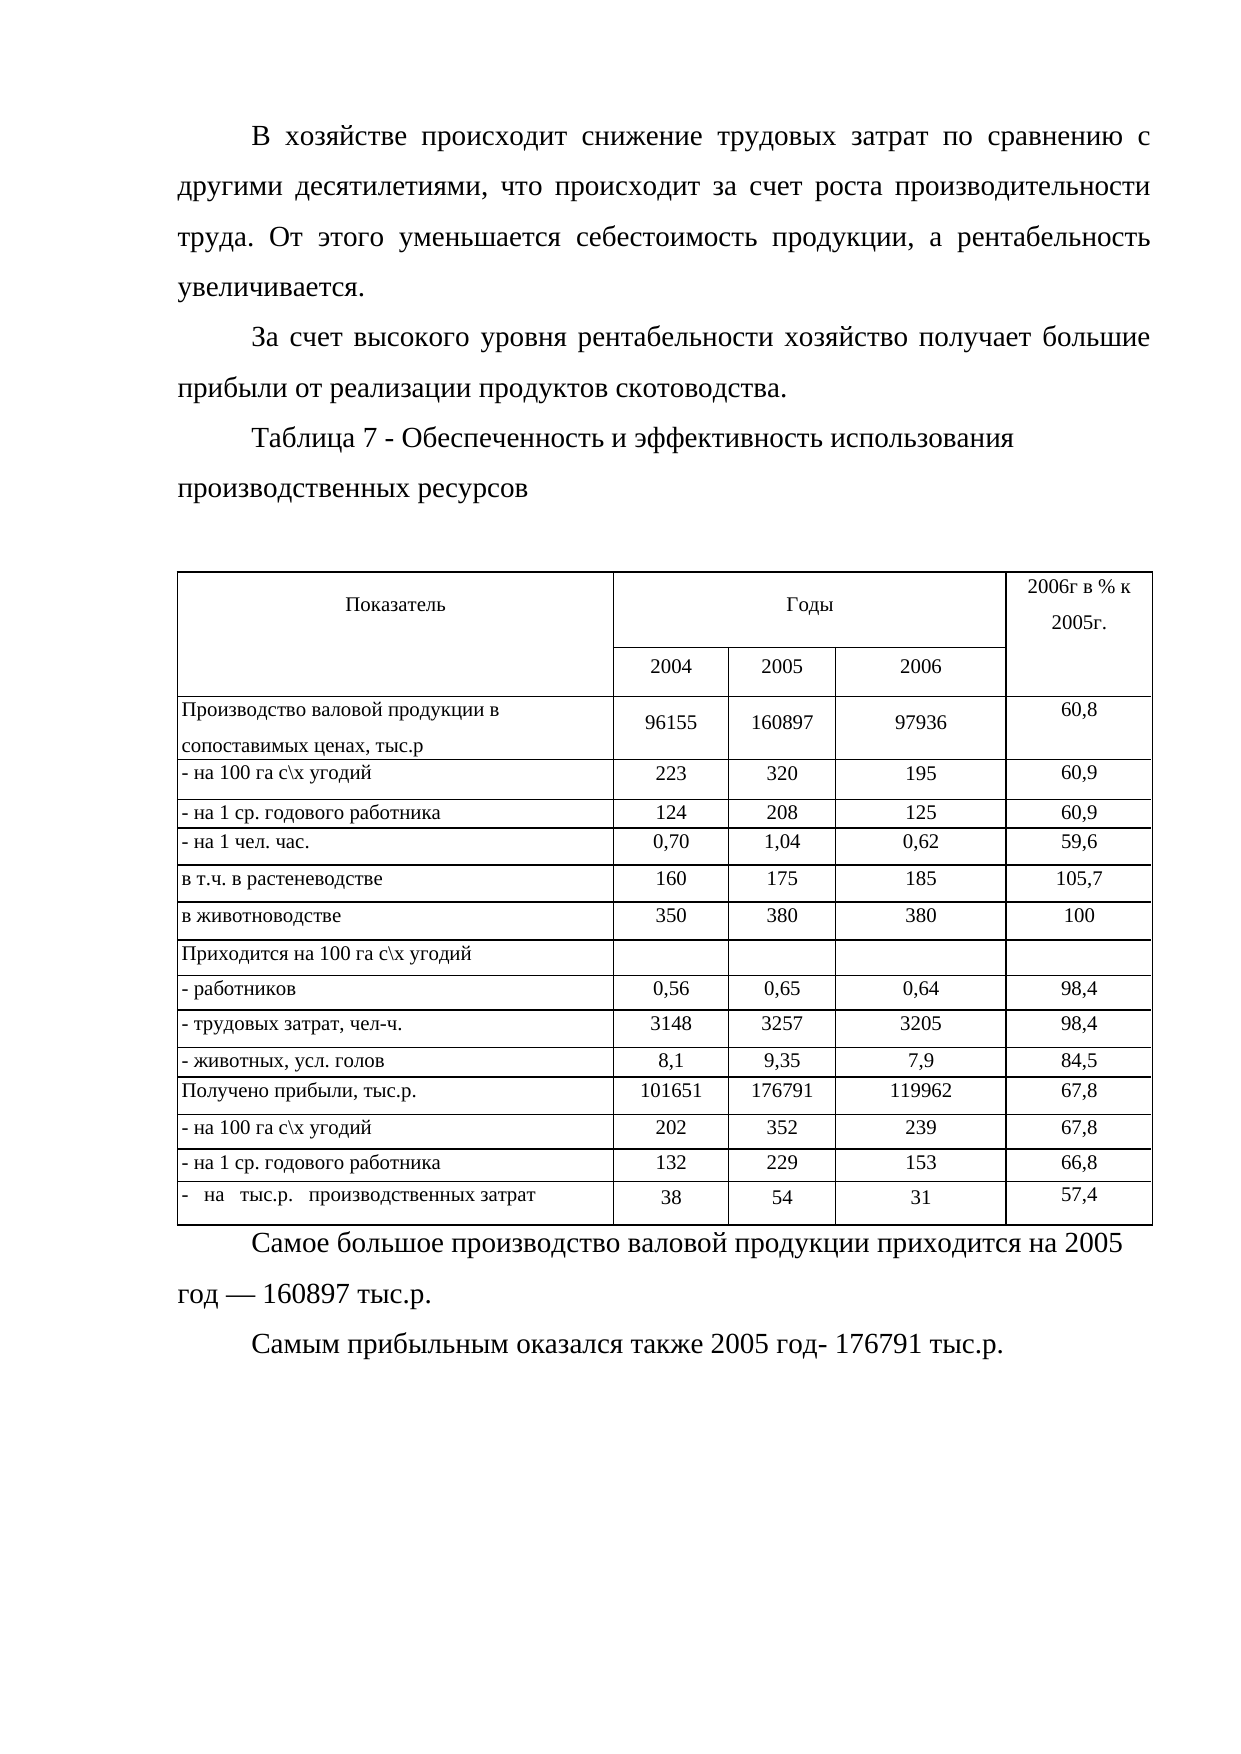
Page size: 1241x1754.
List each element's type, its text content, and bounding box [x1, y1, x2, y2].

table_cell 185 [836, 866, 1005, 901]
table_header Годы [614, 573, 1005, 647]
text Самое большое производство валовой продукции приходится на 2005 год — 160897 тыс.р. [177, 1226, 1152, 1309]
table_cell 160 [614, 866, 728, 901]
table_cell в животноводстве [178, 903, 613, 939]
table_cell 380 [729, 903, 835, 939]
table_cell Приходится на с\х угодий [178, 941, 613, 974]
table_cell 125 [836, 800, 1005, 827]
table_cell 38 [614, 1182, 728, 1224]
table_cell - на с\х угодий [178, 1115, 613, 1148]
table_cell 124 [614, 800, 728, 827]
table_cell 0,65 [729, 976, 835, 1009]
table_cell 352 [729, 1115, 835, 1148]
table_cell 239 [836, 1115, 1005, 1148]
table_cell 8,1 [614, 1048, 728, 1076]
table_cell - на с\х угодий [178, 760, 613, 798]
table_cell 59,6 [1007, 827, 1152, 864]
table_cell 57,4 [1007, 1181, 1152, 1224]
table_cell - животных, усл. голов [178, 1048, 613, 1076]
text За счет высокого уровня рентабельности хозяйство получает большие прибыли от реализации продуктов скотоводства. [177, 319, 1152, 403]
table_cell 60,9 [1007, 759, 1152, 798]
table_cell Получено прибыли, тыс.р. [178, 1078, 613, 1114]
table_cell 1,04 [729, 829, 835, 864]
table_cell 96155 [614, 697, 728, 758]
table_cell - трудовых затрат, чел-ч. [178, 1011, 613, 1047]
table_cell 54 [729, 1182, 835, 1224]
table_cell [178, 647, 613, 696]
table_cell 100 [1007, 901, 1152, 939]
table_cell 0,56 [614, 976, 728, 1009]
table_cell 208 [729, 800, 835, 827]
table_cell 0,62 [836, 829, 1005, 864]
table_cell 175 [729, 866, 835, 901]
table_cell 2006 [836, 648, 1005, 696]
table_cell 229 [729, 1150, 835, 1181]
table_cell Производство валовой продукции в сопоставимых ценах, тыс.р [178, 697, 613, 758]
table_cell 202 [614, 1115, 728, 1148]
table_cell 3148 [614, 1011, 728, 1047]
table_cell - на 1 ср. годового работника [178, 800, 613, 827]
table_cell 31 [836, 1182, 1005, 1224]
table_cell 132 [614, 1150, 728, 1181]
table_header 2006г в % к 2005г. [1007, 573, 1152, 647]
table_cell 2005 [729, 648, 835, 696]
table_cell - на 1 ср. годового работника [178, 1150, 613, 1181]
table_header Показатель [178, 573, 613, 647]
table_cell 350 [614, 903, 728, 939]
table_cell 160897 [729, 697, 835, 758]
table_cell 320 [729, 760, 835, 798]
table_cell 195 [836, 760, 1005, 798]
table_cell 3257 [729, 1011, 835, 1047]
table_cell 105,7 [1007, 864, 1152, 901]
table_cell 101651 [614, 1078, 728, 1114]
table_cell [729, 941, 835, 974]
table_cell - на тыс.р. производственных затрат [178, 1182, 613, 1224]
table_cell [1007, 939, 1152, 974]
table_cell - работников [178, 976, 613, 1009]
table_cell 0,64 [836, 976, 1005, 1009]
text Самым прибыльным оказался также 2005 год- 176791 тыс.р. [177, 1326, 1152, 1359]
table_cell 223 [614, 760, 728, 798]
table_cell 7,9 [836, 1048, 1005, 1076]
table_cell 60,8 [1007, 696, 1152, 758]
table_cell 98,4 [1007, 1009, 1152, 1047]
table_cell 60,9 [1007, 799, 1152, 827]
table_cell 66,8 [1007, 1148, 1152, 1181]
table_cell 98,4 [1007, 975, 1152, 1009]
table_cell [1007, 647, 1152, 696]
table_cell 176791 [729, 1078, 835, 1114]
text В хозяйстве происходит снижение трудовых затрат по сравнению с другими десятилетиями, что происходит за счет роста производительности труда. От этого уменьшается себестоимость продукции, а рентабельность увеличивается. [177, 118, 1152, 303]
text Таблица 7 - Обеспеченность и эффективность использования производственных ресурсов [177, 420, 1152, 504]
table_cell 67,8 [1007, 1114, 1152, 1148]
table_cell [614, 941, 728, 974]
table_cell 153 [836, 1150, 1005, 1181]
table_cell 119962 [836, 1078, 1005, 1114]
table_cell 0,70 [614, 829, 728, 864]
table_cell 97936 [836, 697, 1005, 758]
table_cell 2004 [614, 648, 728, 696]
table_cell 67,8 [1007, 1076, 1152, 1114]
table_cell 380 [836, 903, 1005, 939]
table_cell - на 1 чел. час. [178, 829, 613, 864]
table_cell 9,35 [729, 1048, 835, 1076]
table_cell [836, 941, 1005, 974]
table_cell в т.ч. в растеневодстве [178, 866, 613, 901]
table_cell 84,5 [1007, 1047, 1152, 1076]
table_cell 3205 [836, 1011, 1005, 1047]
